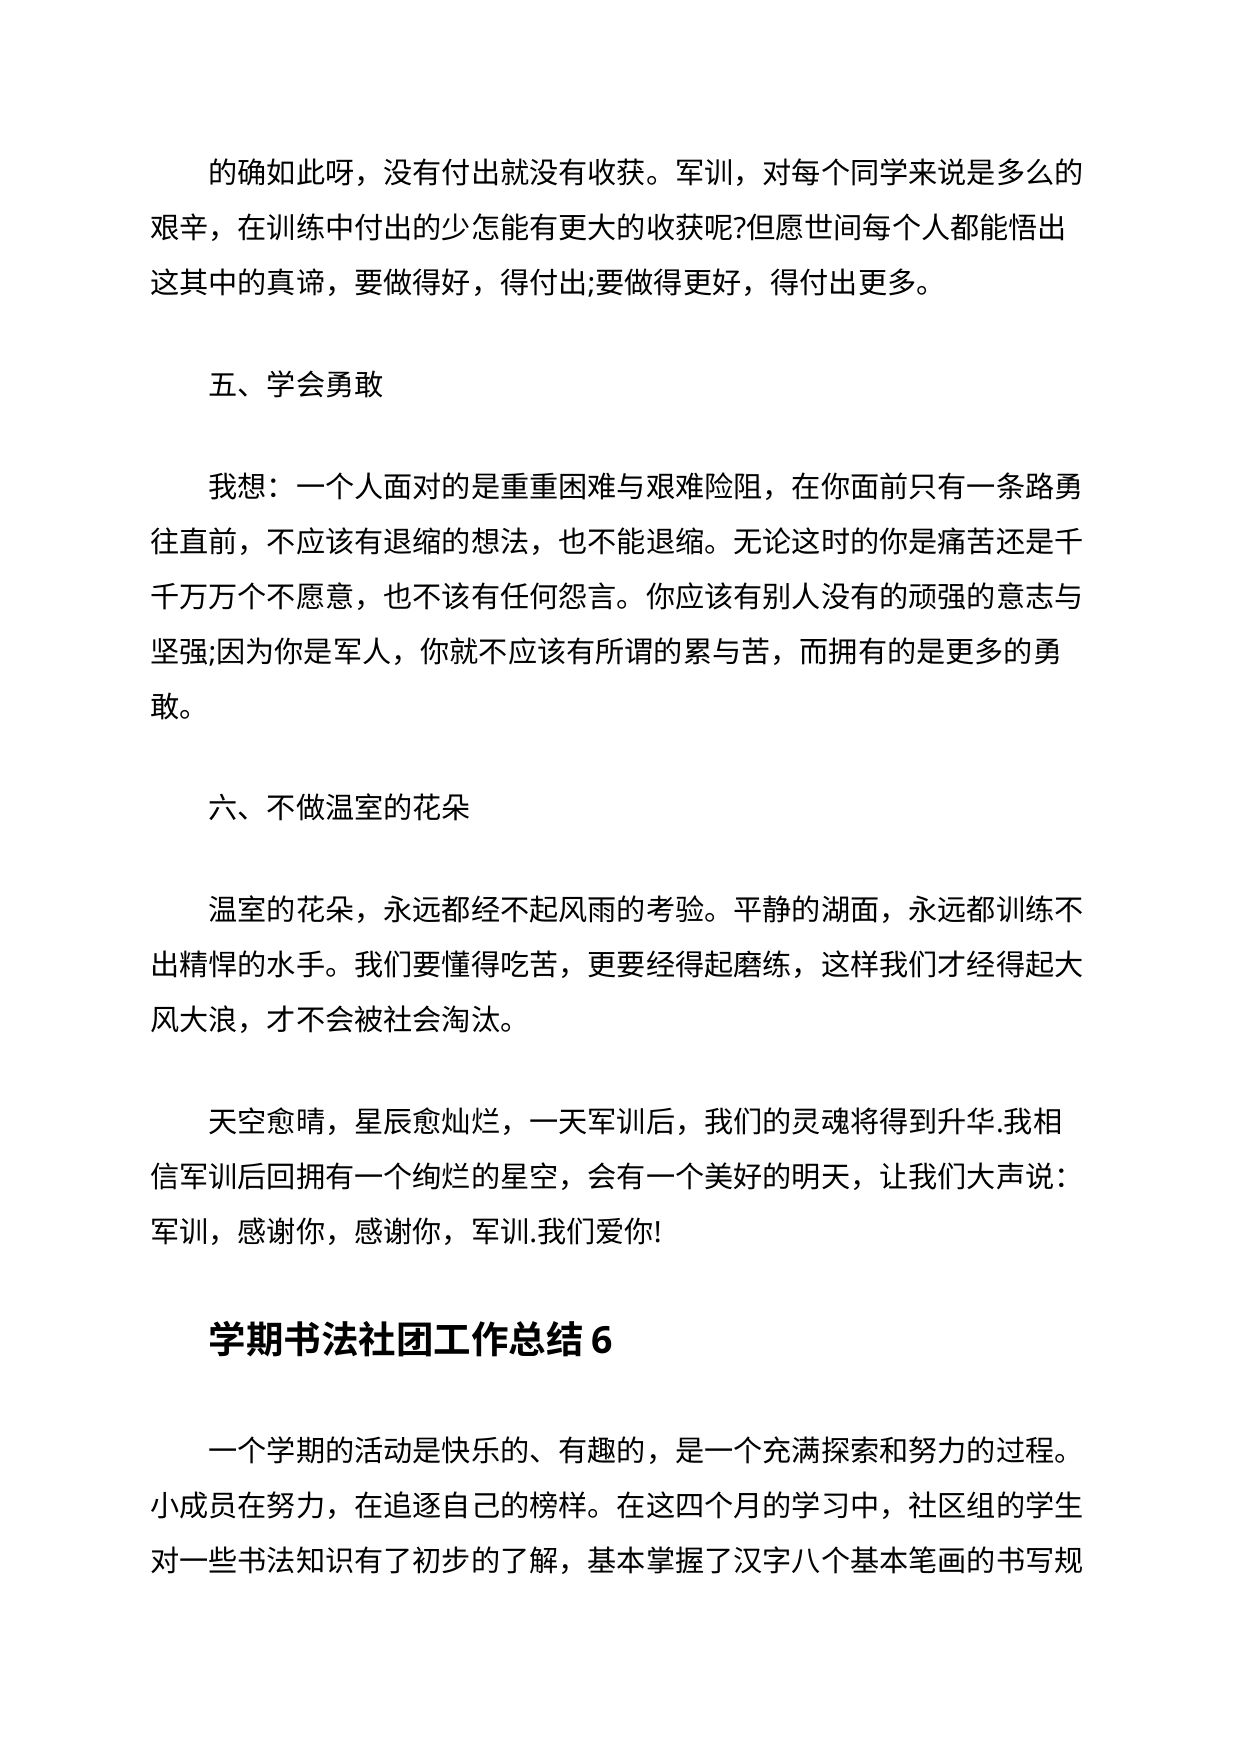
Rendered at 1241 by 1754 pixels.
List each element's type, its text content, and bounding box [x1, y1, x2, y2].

text 我想：一个人面对的是重重困难与艰难险阻，在你面前只有一条路勇往直前，不应该有退缩的想法，也不能退缩。无论这时的你是痛苦还是千千万万个不愿意，也不该有任何怨言。你应该有别人没有的顽强的意志与坚强;因为你是军人，你就不应该有所谓的累与苦，而拥有的是更多的勇敢。 [150, 464, 1090, 726]
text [150, 1428, 1090, 1580]
text 天空愈晴，星辰愈灿烂，一天军训后，我们的灵魂将得到升华.我相信军训后回拥有一个绚烂的星空，会有一个美好的明天，让我们大声说：军训，感谢你，感谢你，军训.我们爱你! [150, 1098, 1090, 1251]
text 六、不做温室的花朵 [150, 785, 1090, 827]
text 的确如此呀，没有付出就没有收获。军训，对每个同学来说是多么的艰辛，在训练中付出的少怎能有更大的收获呢?但愿世间每个人都能悟出这其中的真谛，要做得好，得付出;要做得更好，得付出更多。 [150, 150, 1090, 302]
text 五、学会勇敢 [150, 362, 1090, 404]
text 学期书法社团工作总结6 [150, 1310, 1090, 1365]
text 温室的花朵，永远都经不起风雨的考验。平静的湖面，永远都训练不出精悍的水手。我们要懂得吃苦，更要经得起磨练，这样我们才经得起大风大浪，才不会被社会淘汰。 [150, 887, 1090, 1039]
